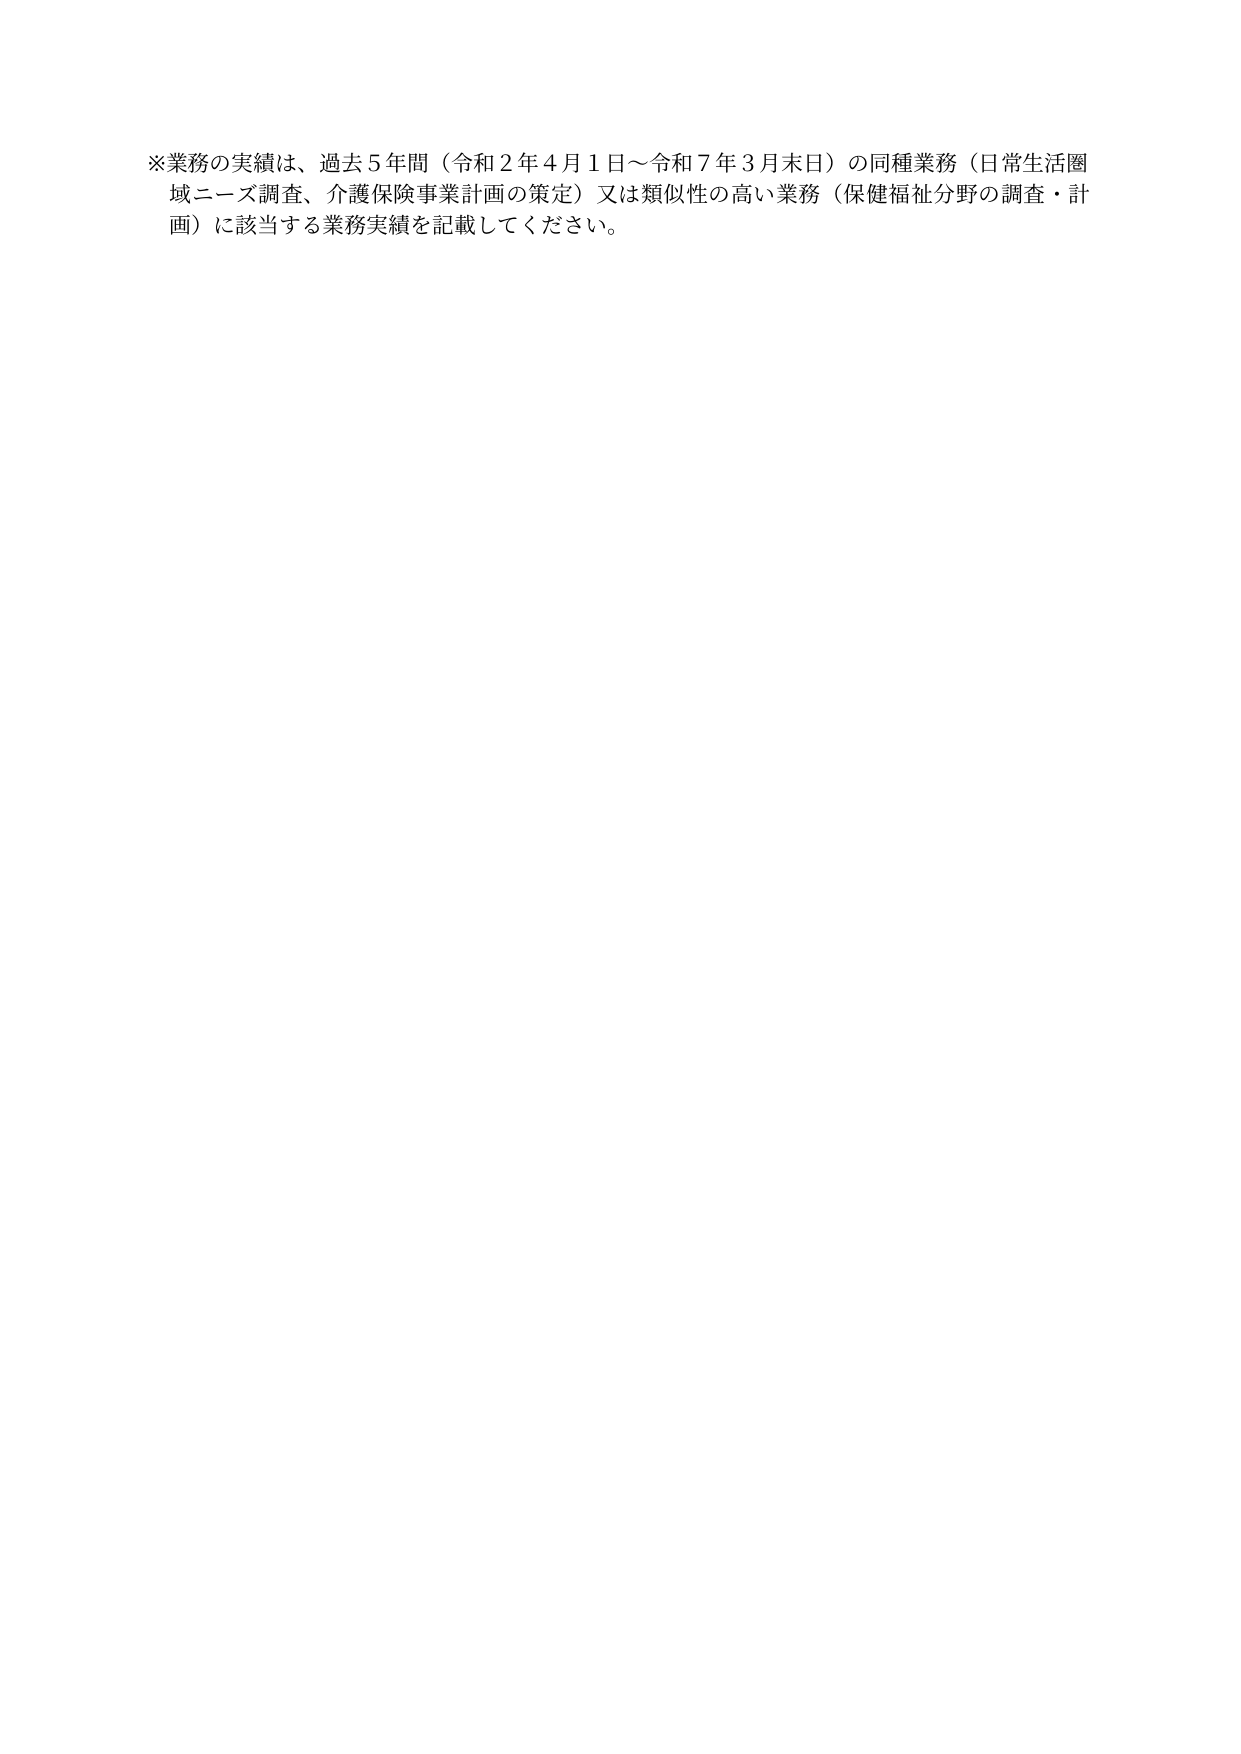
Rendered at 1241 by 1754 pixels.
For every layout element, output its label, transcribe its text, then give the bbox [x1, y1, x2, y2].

text ※業務の実績は、過去５年間（令和２年４月１日～令和７年３月末日）の同種業務（日常生活圏域ニーズ調査、介護保険事業計画の策定）又は類似性の高い業務（保健福祉分野の調査・計画）に該当する業務実績を記載してください。 [148, 146, 1092, 240]
